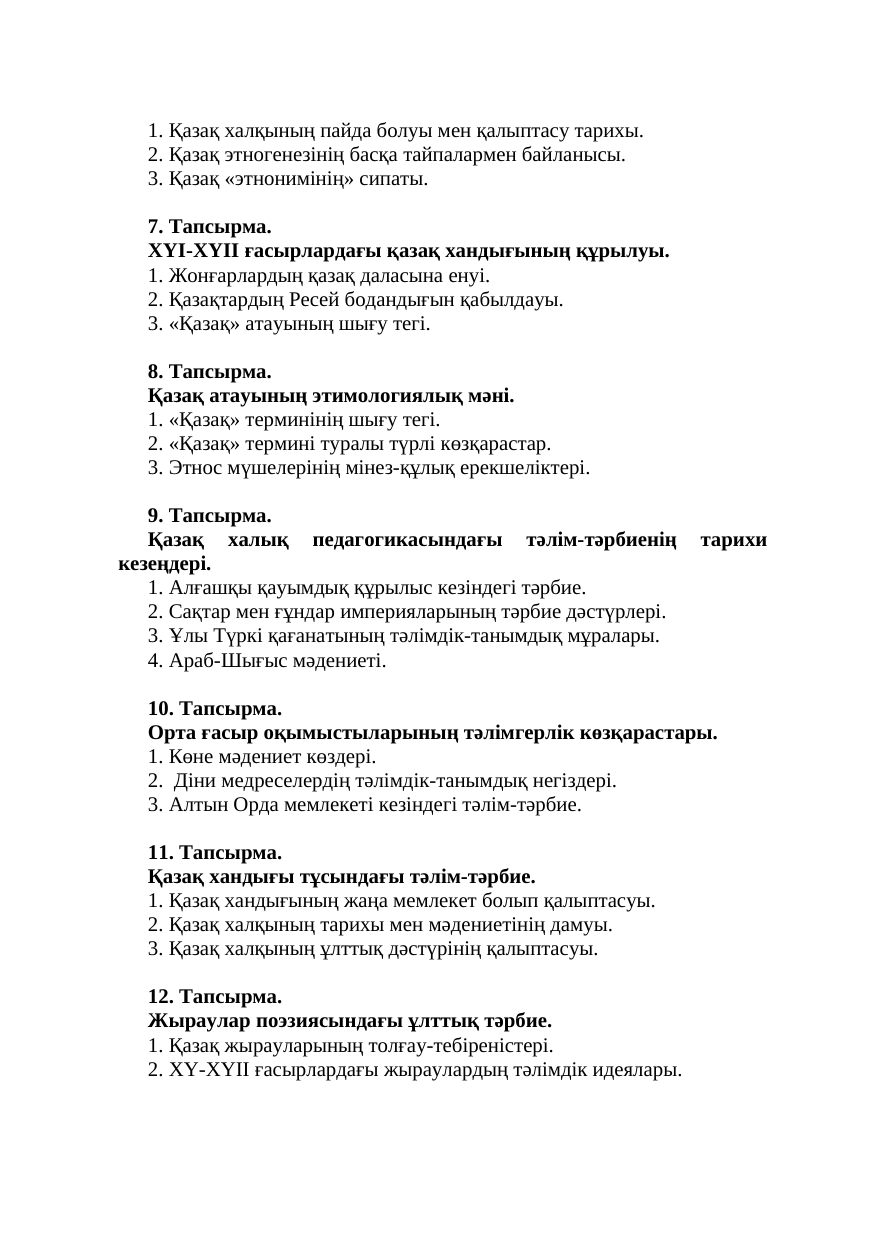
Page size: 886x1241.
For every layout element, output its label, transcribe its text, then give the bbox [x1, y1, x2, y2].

text 12. Тапсырма. [118, 984, 768, 1008]
text Жыраулар поэзиясындағы ұлттық тәрбие. [118, 1008, 768, 1032]
text 1. Жонғарлардың қазақ даласына енуі. [118, 262, 768, 287]
text 1. «Қазақ» терминінің шығу тегі. [118, 407, 768, 431]
text 2. Қазақтардың Ресей бодандығын қабылдауы. [118, 287, 768, 311]
text 3. Қазақ халқының ұлттық дәстүрінің қалыптасуы. [118, 936, 768, 960]
text 7. Тапсырма. [118, 214, 768, 238]
text 2. Діни медреселердің тәлімдік-танымдық негіздері. [118, 768, 768, 792]
text 9. Тапсырма. [118, 503, 768, 527]
text 1. Алғашқы қауымдық құрылыс кезіндегі тәрбие. [118, 575, 768, 599]
text 3. Этнос мүшелерінің мінез-құлық ерекшеліктері. [118, 455, 768, 479]
text 10. Тапсырма. [118, 696, 768, 720]
text 2. ХҮ-ХҮІІ ғасырлардағы жыраулардың тәлімдік идеялары. [118, 1057, 768, 1081]
text Қазақ хандығы тұсындағы тәлім-тәрбие. [118, 864, 768, 888]
text 1. Қазақ халқының пайда болуы мен қалыптасу тарихы. [118, 118, 768, 142]
text 1. Қазақ хандығының жаңа мемлекет болып қалыптасуы. [118, 888, 768, 912]
text 2. Сақтар мен ғұндар империяларының тәрбие дәстүрлері. [118, 599, 768, 623]
text 3. «Қазақ» атауының шығу тегі. [118, 311, 768, 335]
text Қазақ атауының этимологиялық мәні. [118, 383, 768, 407]
text 2. «Қазақ» термині туралы түрлі көзқарастар. [118, 431, 768, 455]
text 1. Қазақ жырауларының толғау-тебіреністері. [118, 1032, 768, 1057]
text 11. Тапсырма. [118, 840, 768, 864]
text 2. Қазақ этногенезінің басқа тайпалармен байланысы. [118, 142, 768, 166]
text 4. Араб-Шығыс мәдениеті. [118, 647, 768, 672]
text 3. Қазақ «этнонимінің» сипаты. [118, 166, 768, 190]
text 3. Алтын Орда мемлекеті кезіндегі тәлім-тәрбие. [118, 792, 768, 816]
text Қазақ халық педагогикасындағы тәлім-тәрбиенің тарихи кезеңдері. [118, 527, 768, 575]
text ХҮІ-ХҮІІ ғасырлардағы қазақ хандығының құрылуы. [118, 238, 768, 262]
text 1. Көне мәдениет көздері. [118, 744, 768, 768]
text 2. Қазақ халқының тарихы мен мәдениетінің дамуы. [118, 912, 768, 936]
text Орта ғасыр оқымыстыларының тәлімгерлік көзқарастары. [118, 720, 768, 744]
text 3. Ұлы Түркі қағанатының тәлімдік-танымдық мұралары. [118, 623, 768, 647]
text 8. Тапсырма. [118, 359, 768, 383]
